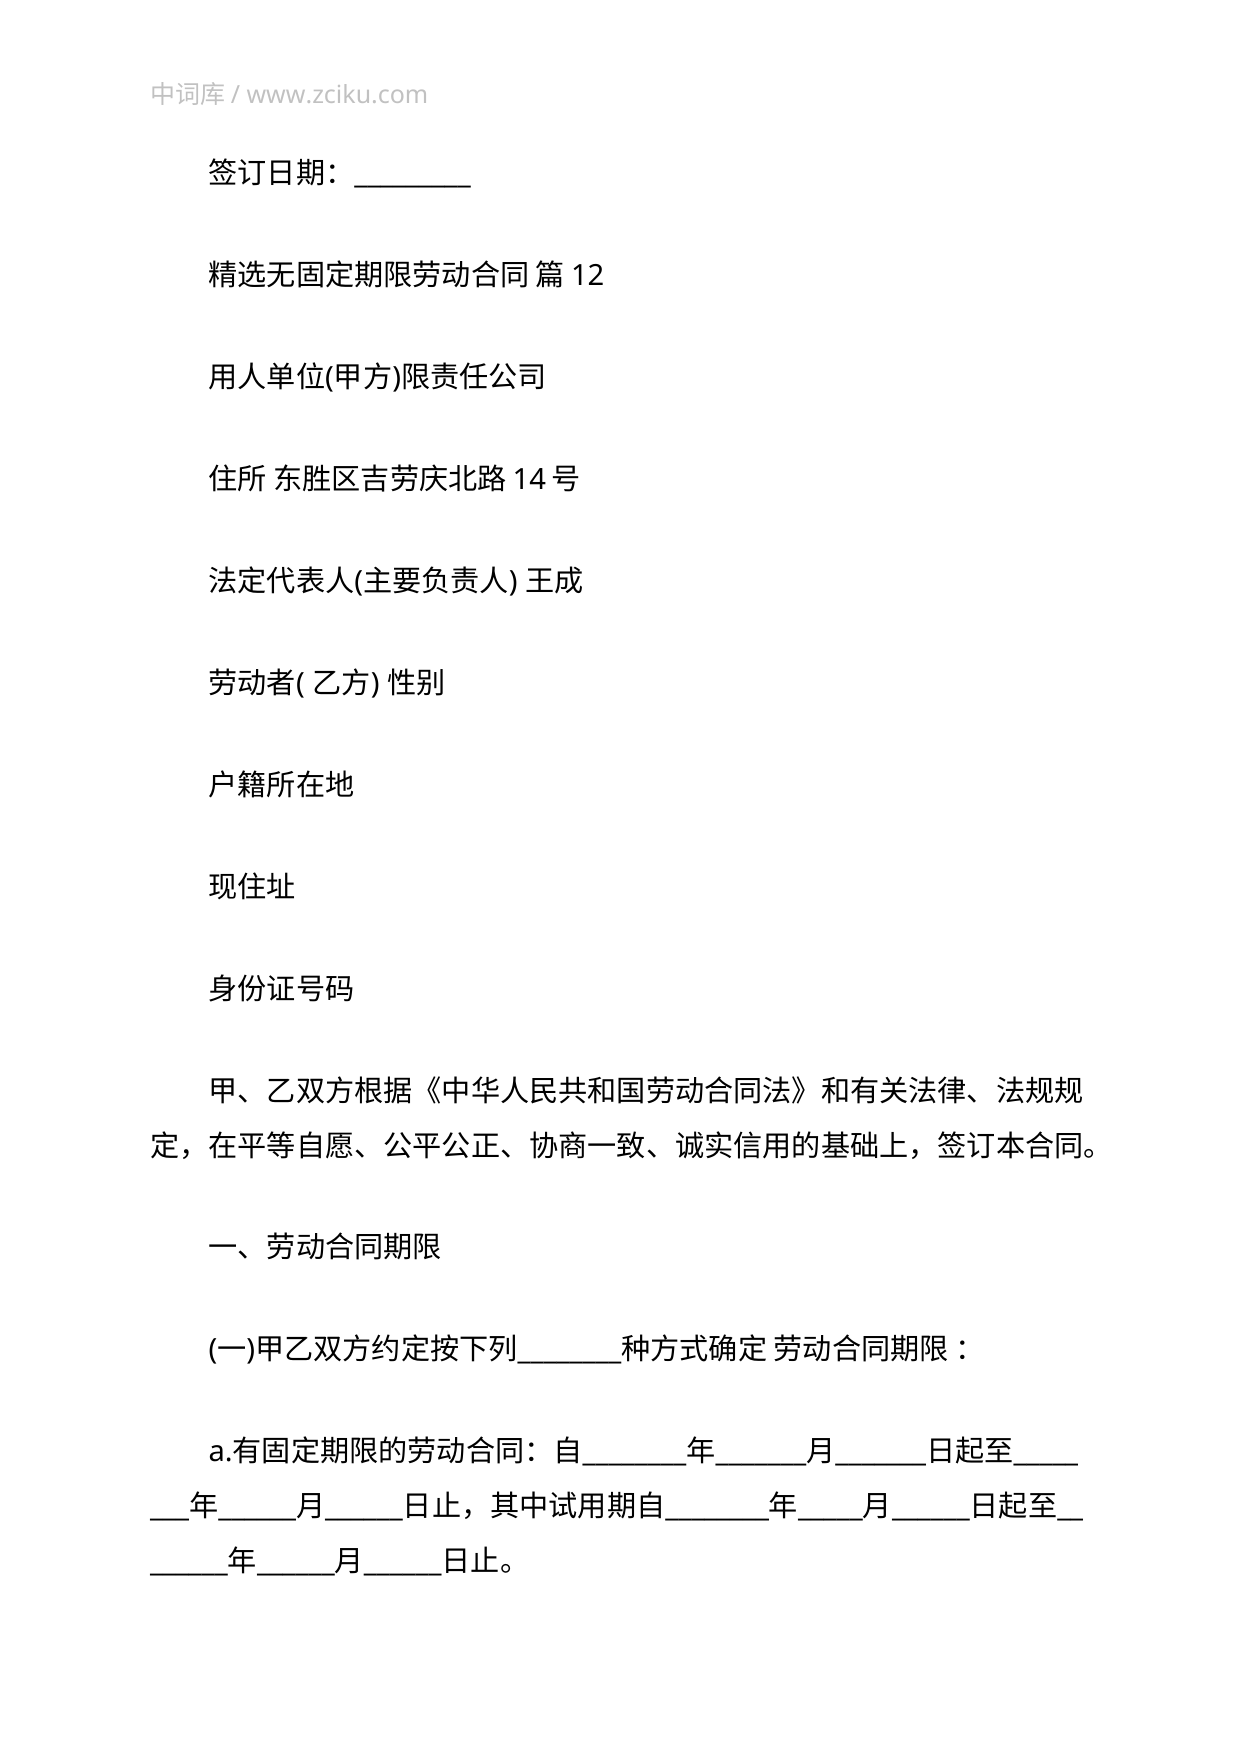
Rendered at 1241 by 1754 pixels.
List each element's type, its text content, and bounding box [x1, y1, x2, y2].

text 现住址 [150, 864, 1090, 906]
text 身份证号码 [150, 965, 1090, 1008]
text 法定代表人(主要负责人) 王成 [150, 558, 1090, 600]
text 住所 东胜区吉劳庆北路14号 [150, 456, 1090, 498]
text 户籍所在地 [150, 762, 1090, 804]
text 劳动者( 乙方) 性别 [150, 660, 1090, 702]
text a.有固定期限的劳动合同：自________年_______月_______日起至________年______月______日止，其中试用期自________年_____月______日起至________年______月______日止。 [150, 1428, 1090, 1580]
text 精选无固定期限劳动合同 篇12 [150, 252, 1090, 294]
text 甲、乙双方根据《中华人民共和国劳动合同法》和有关法律、法规规定，在平等自愿、公平公正、协商一致、诚实信用的基础上，签订本合同。 [150, 1067, 1090, 1164]
text 用人单位(甲方)限责任公司 [150, 354, 1090, 396]
text 签订日期：_________ [150, 150, 1090, 192]
text (一)甲乙双方约定按下列________种方式确定 劳动合同期限 ： [150, 1326, 1090, 1368]
text 一、劳动合同期限 [150, 1224, 1090, 1266]
